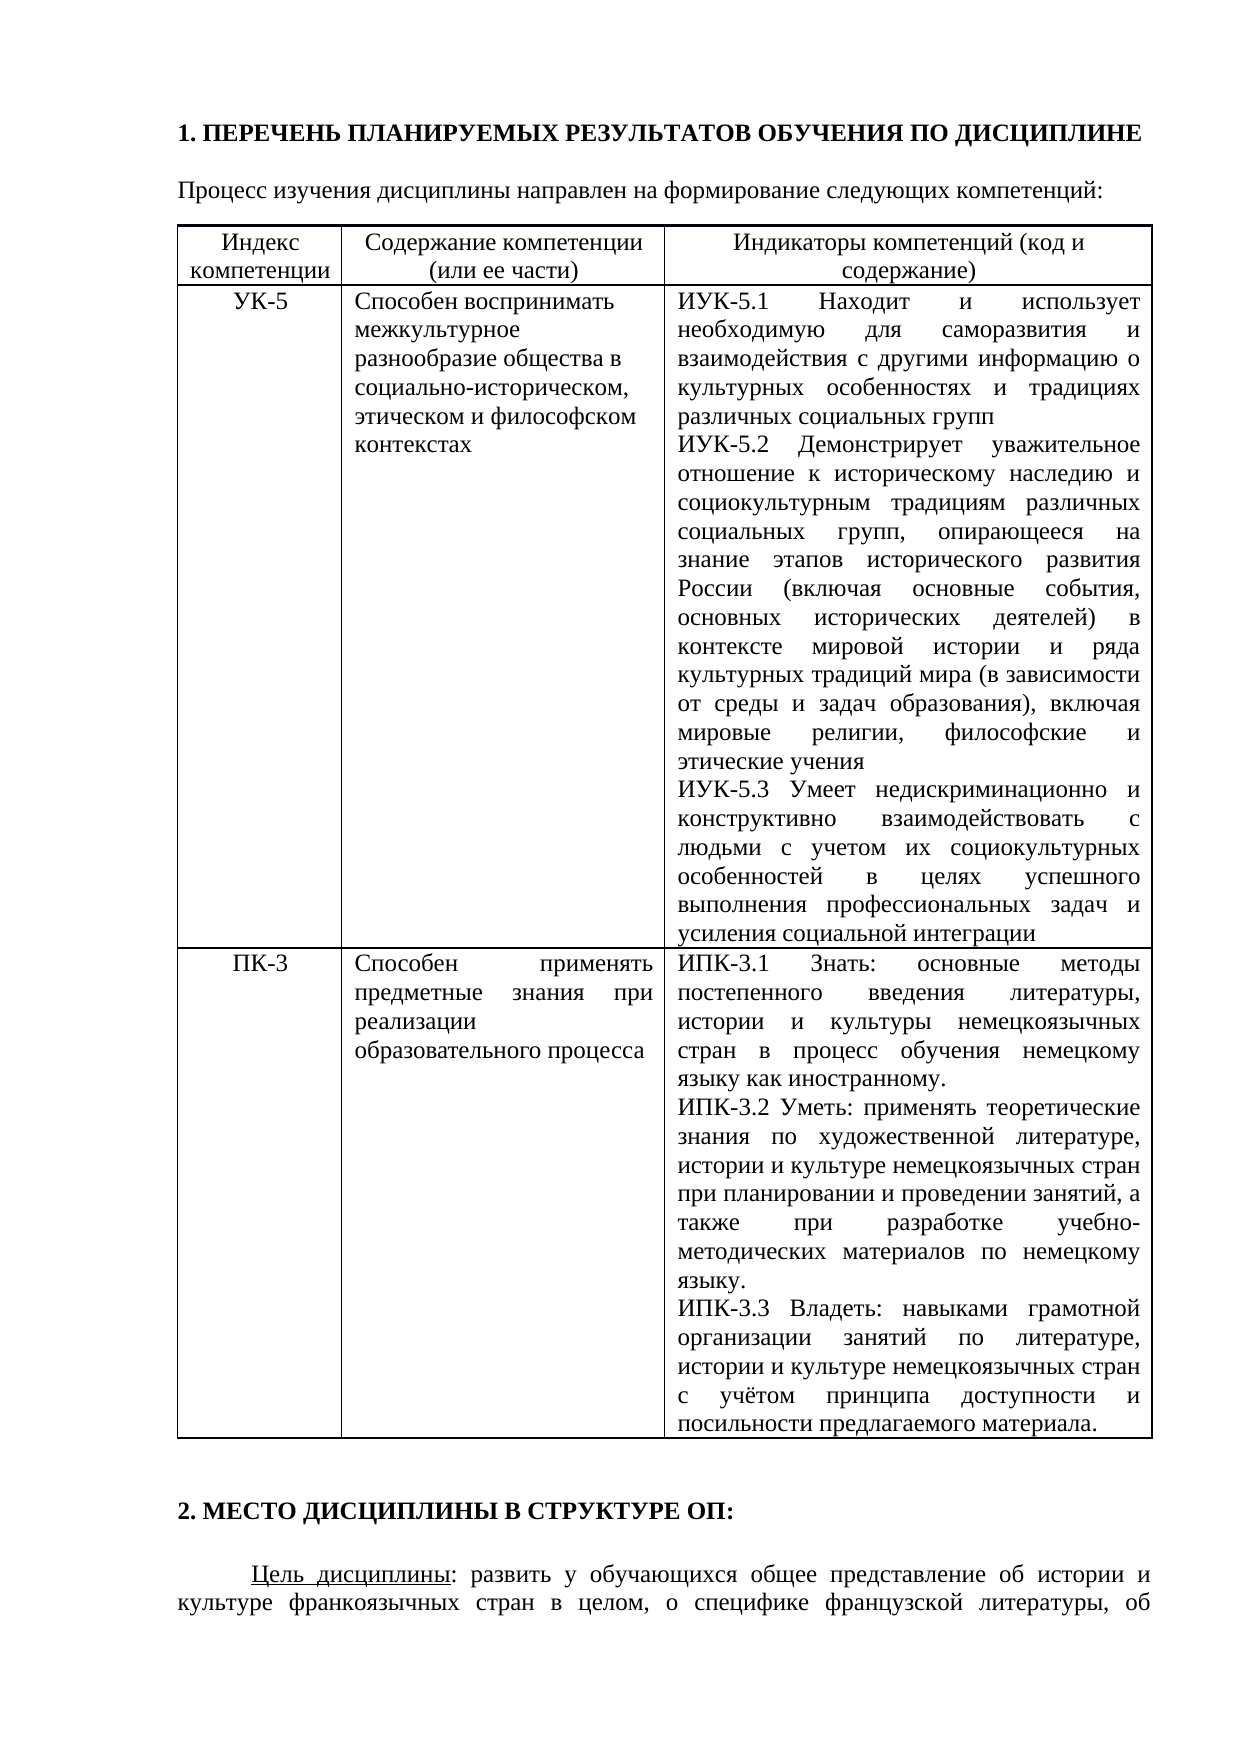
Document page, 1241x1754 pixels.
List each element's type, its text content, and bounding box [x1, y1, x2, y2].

table_cell Способен воспринимать межкультурное разнообразие общества в социально-историческом, этическом и философском контекстах [342, 286, 664, 947]
table_cell ПК-3 [178, 949, 341, 1437]
text 2. Место дисциплины в структуре ОП: [177, 1496, 1152, 1525]
text Процесс изучения дисциплины направлен на формирование следующих компетенций: [177, 176, 1152, 204]
table_cell ИПК-3.1 Знать: основные методы постепенного введения литературы, истории и культуры немецкоязычных стран в процесс обучения немецкому языку как иностранному. ИПК-3.2 Уметь: применять теоретические знания по художественной литературе, истории и культуре немецкоязычных стран при планировании и проведении занятий, а также при разработке учебно-методических материалов по немецкому языку. ИПК-3.3 Владеть: навыками грамотной организации занятий по литературе, истории и культуре немецкоязычных стран с учётом принципа доступности и посильности предлагаемого материала. [665, 949, 1151, 1437]
table_header Индекс компетенции [178, 227, 341, 284]
table_cell УК-5 [178, 286, 341, 947]
table_cell ИУК-5.1 Находит и использует необходимую для саморазвития и взаимодействия с другими информацию о культурных особенностях и традициях различных социальных групп ИУК-5.2 Демонстрирует уважительное отношение к историческому наследию и социокультурным традициям различных социальных групп, опирающееся на знание этапов исторического развития России (включая основные события, основных исторических деятелей) в контексте мировой истории и ряда культурных традиций мира (в зависимости от среды и задач образования), включая мировые религии, философские и этические учения ИУК-5.3 Умеет недискриминационно и конструктивно взаимодействовать с людьми с учетом их социокультурных особенностей в целях успешного выполнения профессиональных задач и усиления социальной интеграции [665, 286, 1151, 947]
table_header Содержание компетенции (или ее части) [342, 227, 664, 284]
table_header Индикаторы компетенций (код и содержание) [665, 227, 1151, 284]
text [177, 1559, 1152, 1616]
text 1. ПЕРЕЧЕНЬ ПЛАНИРУЕМЫХ РЕЗУЛЬТАТОВ ОБУЧЕНИЯ ПО ДИСЦИПЛИНЕ [177, 118, 1152, 147]
table_cell Способен применять предметные знания при реализации образовательного процесса [342, 949, 664, 1437]
